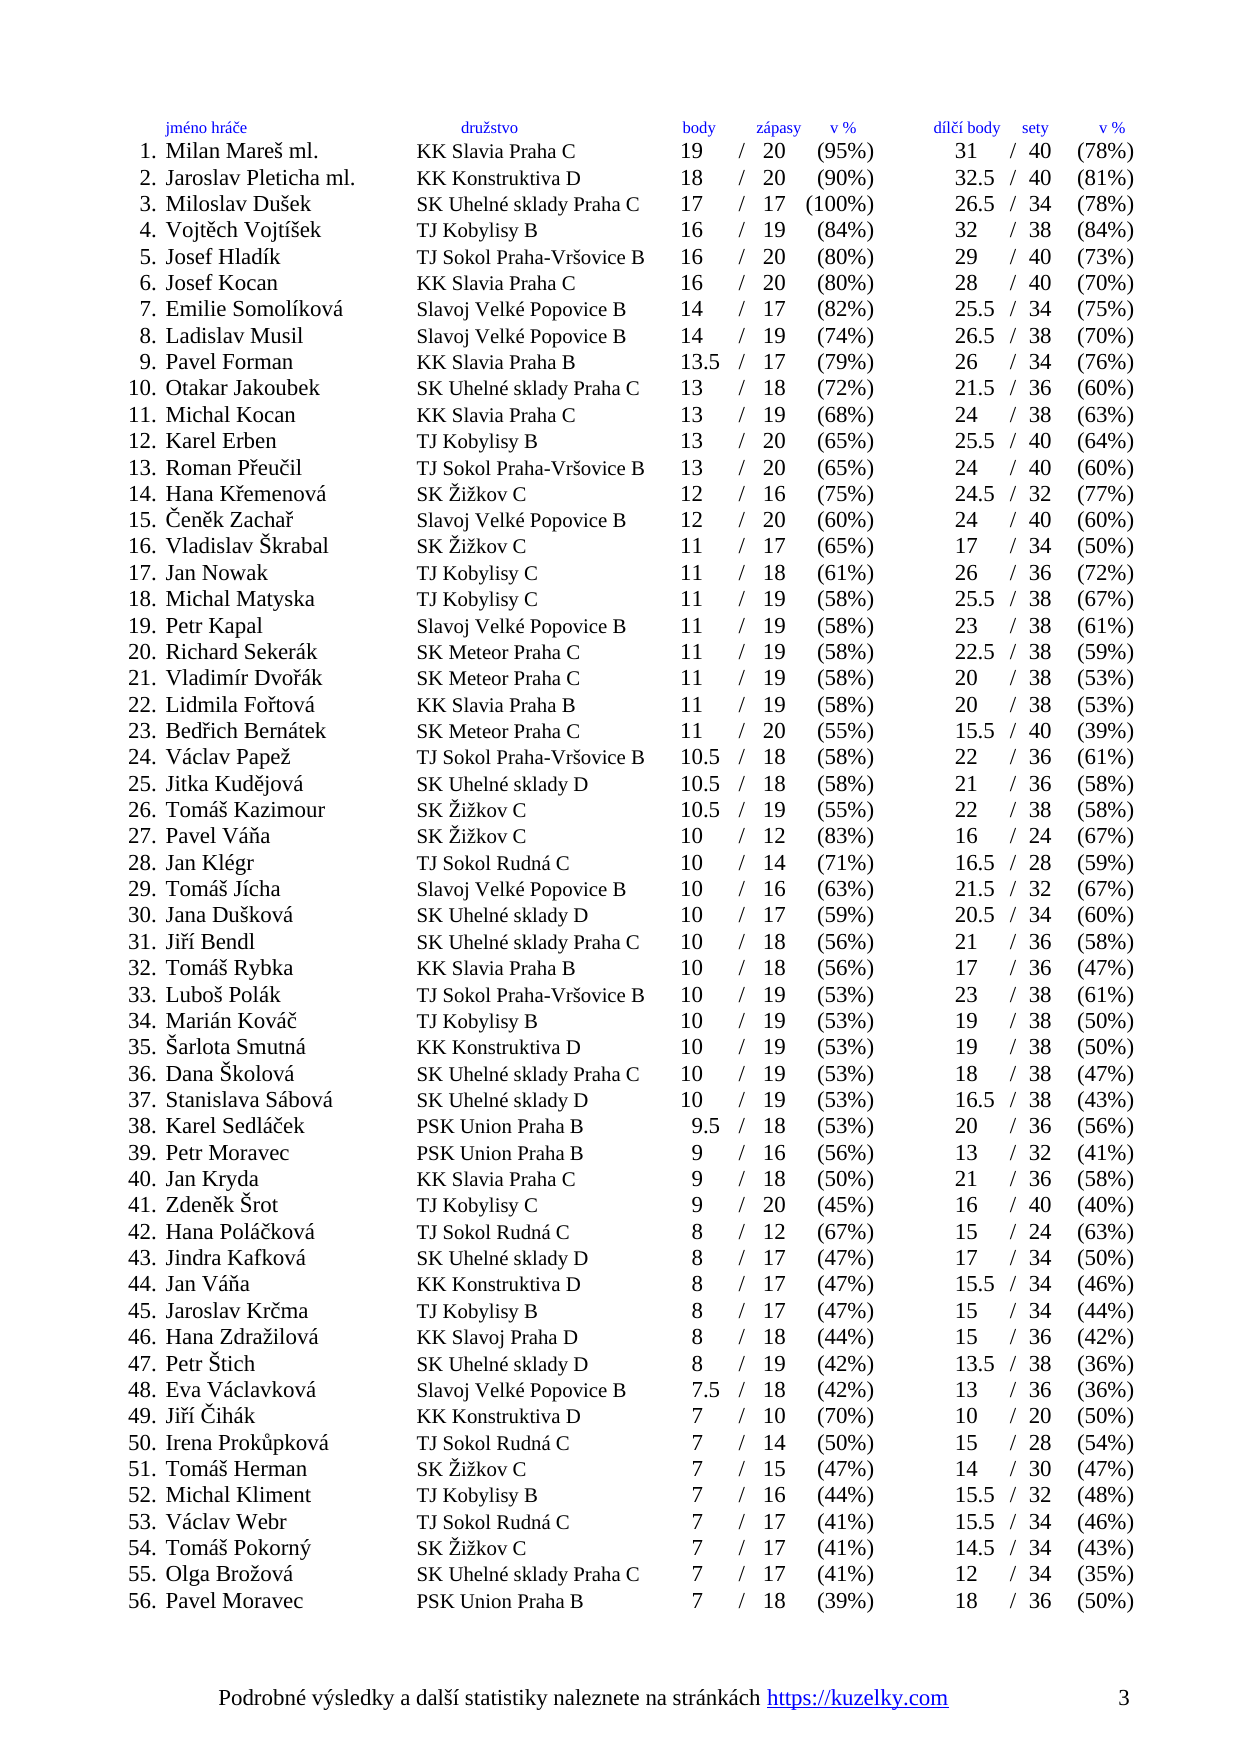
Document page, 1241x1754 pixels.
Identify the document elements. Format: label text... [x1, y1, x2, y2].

text 31. Jiří Bendl SK Uhelné sklady Praha C 10 / 18 (56%) 21 / 36 (58%) [106, 928, 1134, 954]
text 10. Otakar Jakoubek SK Uhelné sklady Praha C 13 / 18 (72%) 21.5 / 36 (60%) [106, 374, 1134, 401]
text 7. Emilie Somolíková Slavoj Velké Popovice B 14 / 17 (82%) 25.5 / 34 (75%) [106, 295, 1134, 322]
text 54. Tomáš Pokorný SK Žižkov C 7 / 17 (41%) 14.5 / 34 (43%) [106, 1534, 1134, 1560]
text 4. Vojtěch Vojtíšek TJ Kobylisy B 16 / 19 (84%) 32 / 38 (84%) [106, 216, 1134, 243]
text 34. Marián Kováč TJ Kobylisy B 10 / 19 (53%) 19 / 38 (50%) [106, 1007, 1134, 1033]
text 30. Jana Dušková SK Uhelné sklady D 10 / 17 (59%) 20.5 / 34 (60%) [106, 902, 1134, 928]
text 17. Jan Nowak TJ Kobylisy C 11 / 18 (61%) 26 / 36 (72%) [106, 559, 1134, 585]
text 41. Zdeněk Šrot TJ Kobylisy C 9 / 20 (45%) 16 / 40 (40%) [106, 1191, 1134, 1218]
text 51. Tomáš Herman SK Žižkov C 7 / 15 (47%) 14 / 30 (47%) [106, 1455, 1134, 1481]
text 46. Hana Zdražilová KK Slavoj Praha D 8 / 18 (44%) 15 / 36 (42%) [106, 1323, 1134, 1349]
text 16. Vladislav Škrabal SK Žižkov C 11 / 17 (65%) 17 / 34 (50%) [106, 533, 1134, 559]
text 20. Richard Sekerák SK Meteor Praha C 11 / 19 (58%) 22.5 / 38 (59%) [106, 638, 1134, 664]
text 22. Lidmila Fořtová KK Slavia Praha B 11 / 19 (58%) 20 / 38 (53%) [106, 691, 1134, 717]
text jméno hráče družstvo body zápasy v % dílčí body sety v % [106, 118, 1134, 137]
text 27. Pavel Váňa SK Žižkov C 10 / 12 (83%) 16 / 24 (67%) [106, 822, 1134, 849]
text 6. Josef Kocan KK Slavia Praha C 16 / 20 (80%) 28 / 40 (70%) [106, 269, 1134, 295]
text 15. Čeněk Zachař Slavoj Velké Popovice B 12 / 20 (60%) 24 / 40 (60%) [106, 506, 1134, 533]
text 19. Petr Kapal Slavoj Velké Popovice B 11 / 19 (58%) 23 / 38 (61%) [106, 612, 1134, 638]
text 43. Jindra Kafková SK Uhelné sklady D 8 / 17 (47%) 17 / 34 (50%) [106, 1244, 1134, 1271]
text 55. Olga Brožová SK Uhelné sklady Praha C 7 / 17 (41%) 12 / 34 (35%) [106, 1560, 1134, 1587]
text 26. Tomáš Kazimour SK Žižkov C 10.5 / 19 (55%) 22 / 38 (58%) [106, 796, 1134, 822]
text 9. Pavel Forman KK Slavia Praha B 13.5 / 17 (79%) 26 / 34 (76%) [106, 348, 1134, 374]
text 40. Jan Kryda KK Slavia Praha C 9 / 18 (50%) 21 / 36 (58%) [106, 1165, 1134, 1191]
text 29. Tomáš Jícha Slavoj Velké Popovice B 10 / 16 (63%) 21.5 / 32 (67%) [106, 875, 1134, 902]
text 35. Šarlota Smutná KK Konstruktiva D 10 / 19 (53%) 19 / 38 (50%) [106, 1033, 1134, 1060]
text 8. Ladislav Musil Slavoj Velké Popovice B 14 / 19 (74%) 26.5 / 38 (70%) [106, 322, 1134, 348]
text 37. Stanislava Sábová SK Uhelné sklady D 10 / 19 (53%) 16.5 / 38 (43%) [106, 1086, 1134, 1112]
text 21. Vladimír Dvořák SK Meteor Praha C 11 / 19 (58%) 20 / 38 (53%) [106, 664, 1134, 691]
text 52. Michal Kliment TJ Kobylisy B 7 / 16 (44%) 15.5 / 32 (48%) [106, 1481, 1134, 1508]
text 23. Bedřich Bernátek SK Meteor Praha C 11 / 20 (55%) 15.5 / 40 (39%) [106, 717, 1134, 743]
text 36. Dana Školová SK Uhelné sklady Praha C 10 / 19 (53%) 18 / 38 (47%) [106, 1060, 1134, 1086]
text 50. Irena Prokůpková TJ Sokol Rudná C 7 / 14 (50%) 15 / 28 (54%) [106, 1429, 1134, 1455]
text 53. Václav Webr TJ Sokol Rudná C 7 / 17 (41%) 15.5 / 34 (46%) [106, 1508, 1134, 1534]
text 48. Eva Václavková Slavoj Velké Popovice B 7.5 / 18 (42%) 13 / 36 (36%) [106, 1376, 1134, 1402]
text 5. Josef Hladík TJ Sokol Praha-Vršovice B 16 / 20 (80%) 29 / 40 (73%) [106, 243, 1134, 269]
text 11. Michal Kocan KK Slavia Praha C 13 / 19 (68%) 24 / 38 (63%) [106, 401, 1134, 427]
text 12. Karel Erben TJ Kobylisy B 13 / 20 (65%) 25.5 / 40 (64%) [106, 427, 1134, 453]
text 24. Václav Papež TJ Sokol Praha-Vršovice B 10.5 / 18 (58%) 22 / 36 (61%) [106, 743, 1134, 770]
text 32. Tomáš Rybka KK Slavia Praha B 10 / 18 (56%) 17 / 36 (47%) [106, 954, 1134, 981]
text 13. Roman Přeučil TJ Sokol Praha-Vršovice B 13 / 20 (65%) 24 / 40 (60%) [106, 453, 1134, 480]
text 47. Petr Štich SK Uhelné sklady D 8 / 19 (42%) 13.5 / 38 (36%) [106, 1349, 1134, 1376]
text 1. Milan Mareš ml. KK Slavia Praha C 19 / 20 (95%) 31 / 40 (78%) [106, 137, 1134, 164]
text 28. Jan Klégr TJ Sokol Rudná C 10 / 14 (71%) 16.5 / 28 (59%) [106, 849, 1134, 875]
text 2. Jaroslav Pleticha ml. KK Konstruktiva D 18 / 20 (90%) 32.5 / 40 (81%) [106, 164, 1134, 190]
text 42. Hana Poláčková TJ Sokol Rudná C 8 / 12 (67%) 15 / 24 (63%) [106, 1218, 1134, 1244]
text 18. Michal Matyska TJ Kobylisy C 11 / 19 (58%) 25.5 / 38 (67%) [106, 585, 1134, 612]
text 14. Hana Křemenová SK Žižkov C 12 / 16 (75%) 24.5 / 32 (77%) [106, 480, 1134, 506]
text 56. Pavel Moravec PSK Union Praha B 7 / 18 (39%) 18 / 36 (50%) [106, 1587, 1134, 1613]
text 25. Jitka Kudějová SK Uhelné sklady D 10.5 / 18 (58%) 21 / 36 (58%) [106, 770, 1134, 796]
text 39. Petr Moravec PSK Union Praha B 9 / 16 (56%) 13 / 32 (41%) [106, 1139, 1134, 1165]
text 49. Jiří Čihák KK Konstruktiva D 7 / 10 (70%) 10 / 20 (50%) [106, 1402, 1134, 1429]
text 45. Jaroslav Krčma TJ Kobylisy B 8 / 17 (47%) 15 / 34 (44%) [106, 1297, 1134, 1323]
text 3. Miloslav Dušek SK Uhelné sklady Praha C 17 / 17 (100%) 26.5 / 34 (78%) [106, 190, 1134, 216]
text 44. Jan Váňa KK Konstruktiva D 8 / 17 (47%) 15.5 / 34 (46%) [106, 1271, 1134, 1297]
text 38. Karel Sedláček PSK Union Praha B 9.5 / 18 (53%) 20 / 36 (56%) [106, 1112, 1134, 1139]
text 33. Luboš Polák TJ Sokol Praha-Vršovice B 10 / 19 (53%) 23 / 38 (61%) [106, 981, 1134, 1007]
